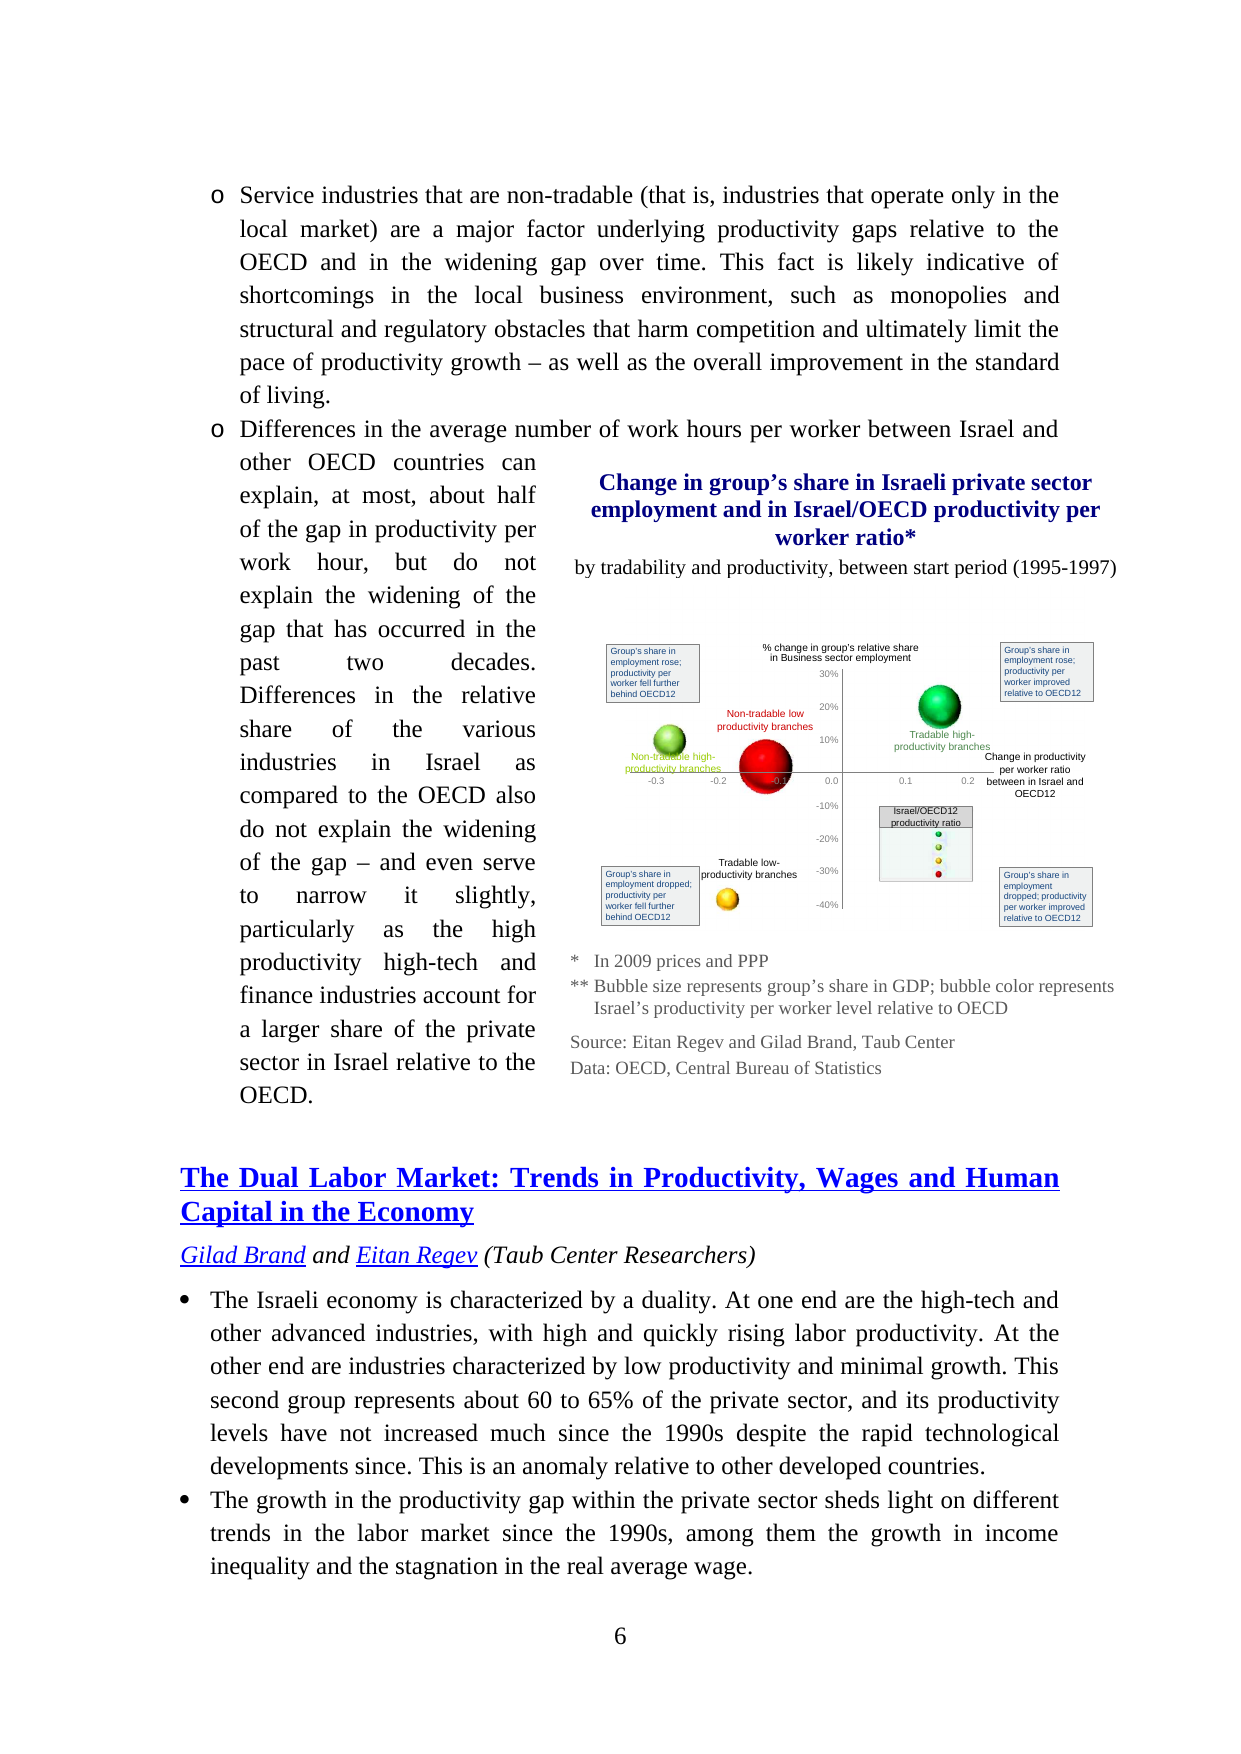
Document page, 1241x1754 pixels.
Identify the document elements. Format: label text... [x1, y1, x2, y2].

list The Israeli economy is characterized by a duality. At one end are the high-tech and other advanced industries, with high and quickly rising labor productivity. At the other end are industries characterized by low productivity and minimal growth. This second group represents about 60 to 65% of the private sector, and its productivity levels have not increased much since the 1990s despite the rapid technological developments since. This is an anomaly relative to other developed countries. [180, 1281, 1060, 1481]
text Gilad Brand and Eitan Regev (Taub Center Researchers) [180, 1240, 1060, 1269]
text The Dual Labor Market: Trends in Productivity, Wages and Human Capital in the Economy [180, 1191, 1060, 1228]
list The growth in the productivity gap within the private sector sheds light on different trends in the labor market since the 1990s, among them the growth in income inequality and the stagnation in the real average wage. [180, 1481, 1060, 1581]
list Differences in the average number of work hours per worker between Israel and other OECD countries can explain, at most, about half of the gap in productivity per work hour, but do not explain the widening of the gap that has occurred in the past two decades. Differences in the relative share of the various industries in Israel as compared to the OECD also do not explain the widening of the gap – and even serve to narrow it slightly, particularly as the high productivity high-tech and finance industries account for a larger share of the private sector in Israel relative to the OECD. [210, 411, 1060, 1111]
text The Dual Labor Market: Trends in Productivity, Wages and Human Capital in the Economy [180, 1161, 1060, 1190]
list Service industries that are non-tradable (that is, industries that operate only in the local market) are a major factor underlying productivity gaps relative to the OECD and in the widening gap over time. This fact is likely indicative of shortcomings in the local business environment, such as monopolies and structural and regulatory obstacles that harm competition and ultimately limit the pace of productivity growth – as well as the overall improvement in the standard of living. [210, 177, 1060, 411]
